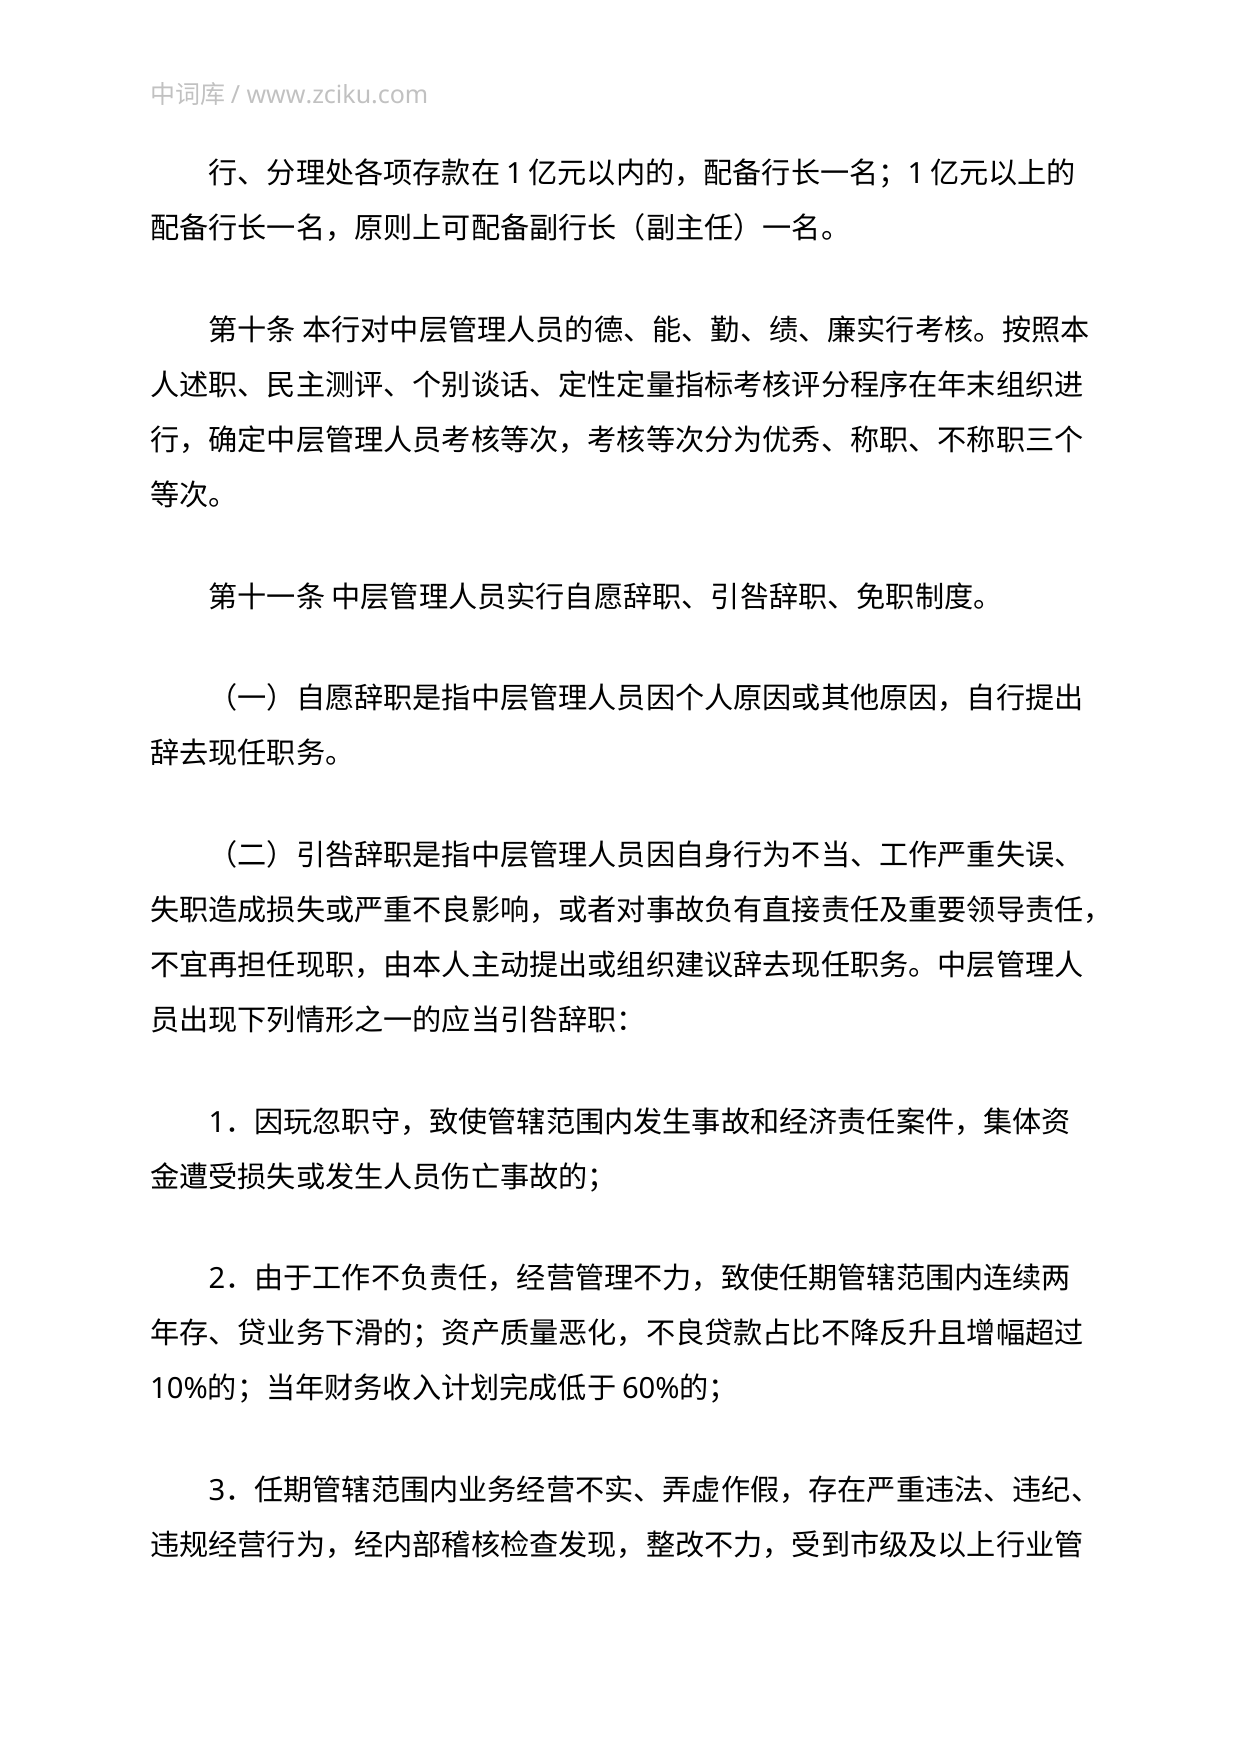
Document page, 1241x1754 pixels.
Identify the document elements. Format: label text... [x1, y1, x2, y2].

text 1．因玩忽职守，致使管辖范围内发生事故和经济责任案件，集体资金遭受损失或发生人员伤亡事故的； [150, 1098, 1090, 1195]
text 行、分理处各项存款在1亿元以内的，配备行长一名；1亿元以上的配备行长一名，原则上可配备副行长（副主任）一名。 [150, 150, 1090, 247]
text 第十条 本行对中层管理人员的德、能、勤、绩、廉实行考核。按照本人述职、民主测评、个别谈话、定性定量指标考核评分程序在年末组织进行，确定中层管理人员考核等次，考核等次分为优秀、称职、不称职三个等次。 [150, 307, 1090, 514]
text （一）自愿辞职是指中层管理人员因个人原因或其他原因，自行提出辞去现任职务。 [150, 675, 1090, 772]
text （二）引咎辞职是指中层管理人员因自身行为不当、工作严重失误、失职造成损失或严重不良影响，或者对事故负有直接责任及重要领导责任，不宜再担任现职，由本人主动提出或组织建议辞去现任职务。中层管理人员出现下列情形之一的应当引咎辞职： [150, 832, 1090, 1039]
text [150, 1467, 1090, 1564]
text 第十一条 中层管理人员实行自愿辞职、引咎辞职、免职制度。 [150, 573, 1090, 616]
text 2．由于工作不负责任，经营管理不力，致使任期管辖范围内连续两年存、贷业务下滑的；资产质量恶化，不良贷款占比不降反升且增幅超过10%的；当年财务收入计划完成低于60%的； [150, 1255, 1090, 1407]
